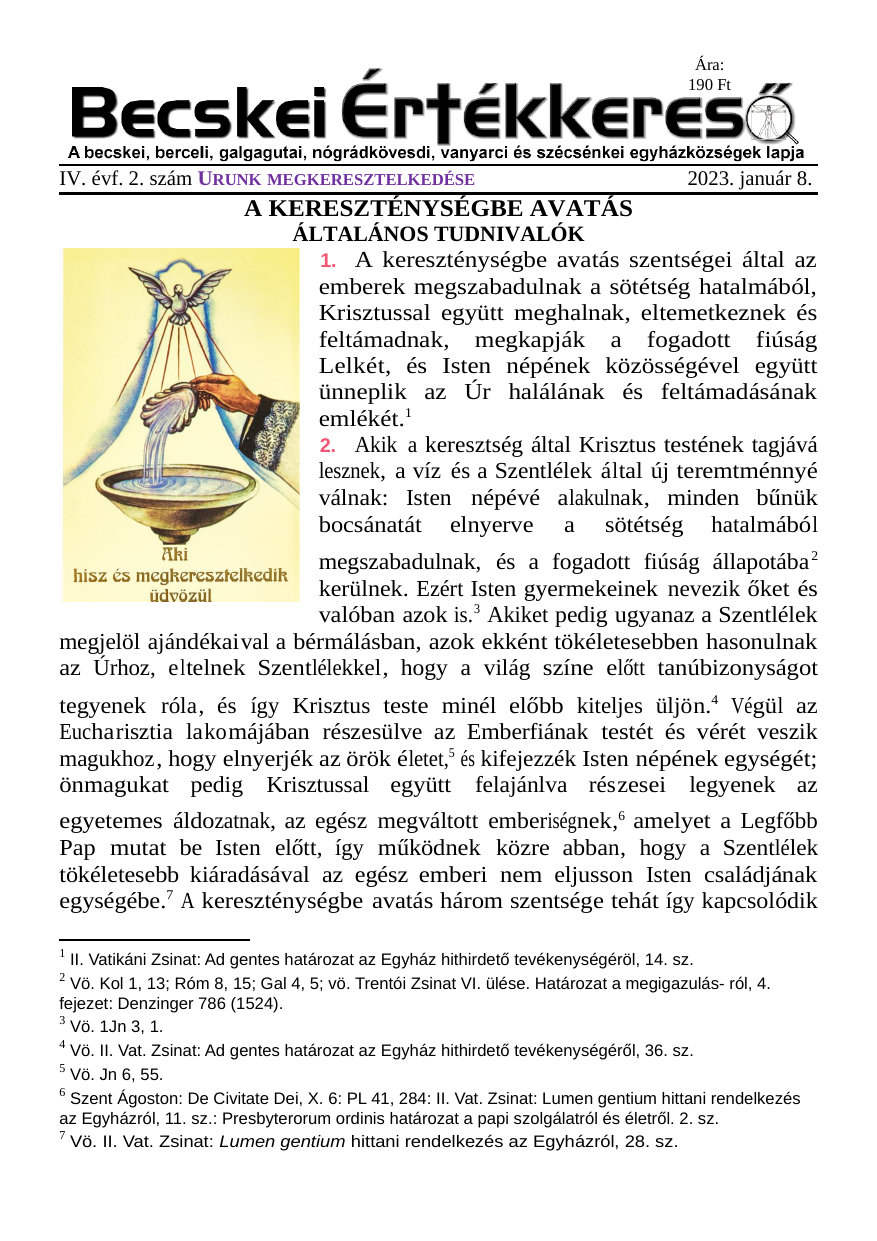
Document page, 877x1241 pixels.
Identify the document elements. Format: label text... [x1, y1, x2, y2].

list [59, 431, 818, 913]
picture [59, 64, 816, 163]
picture [59, 248, 300, 602]
text ÁLTALÁNOS TUDNIVALÓK [59, 221, 818, 247]
list A kereszténységbe avatás szentségei által az emberek megszabadulnak a sötétség hatalmából, Krisztussal együtt meghalnak, eltemetkeznek és feltámadnak, megkapják a fogadott fiúság Lelkét, és Isten népének közösségével együtt ünneplik az Úr halálának és feltámadásának emlékét. [59, 247, 818, 431]
text A KERESZTÉNYSÉGBE AVATÁS [59, 195, 818, 221]
text IV. évf. 2. szám Urunk megkeresztelkedése 2023. január 8. [59, 166, 818, 192]
